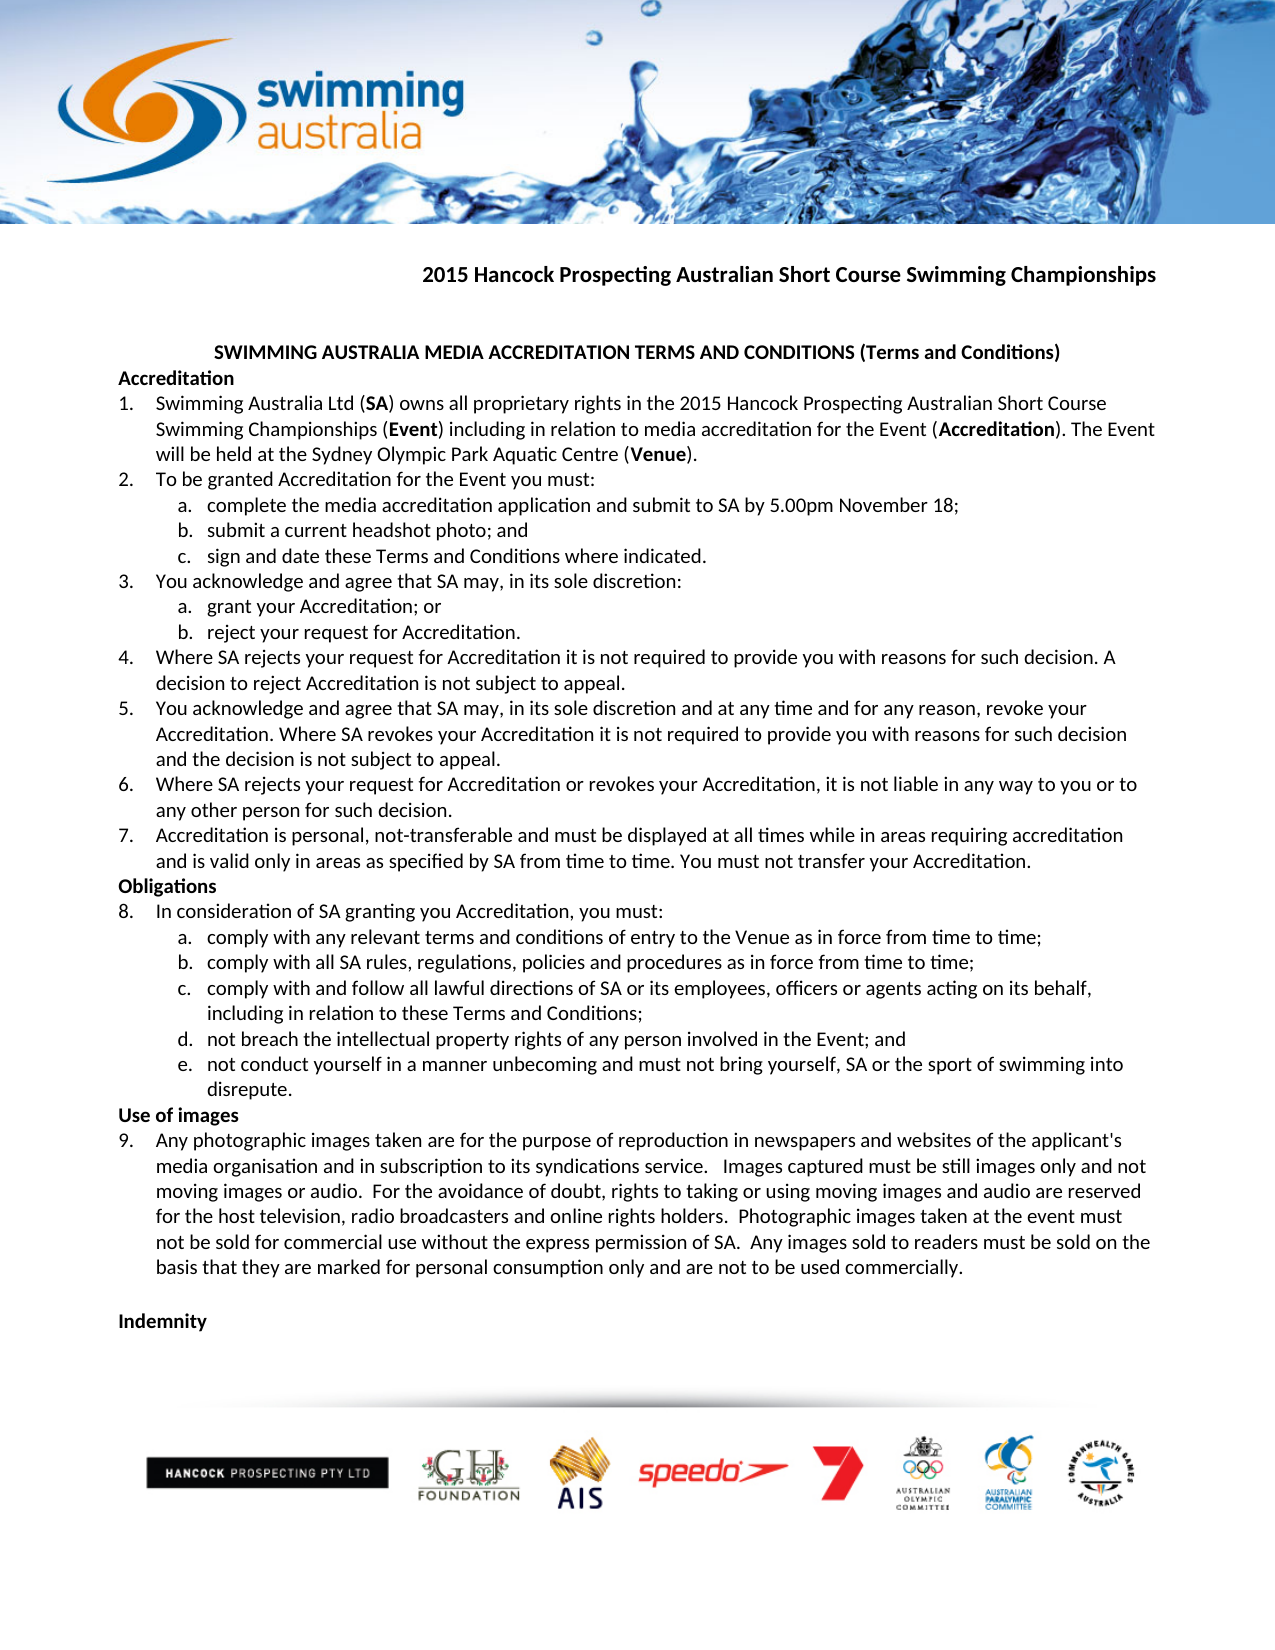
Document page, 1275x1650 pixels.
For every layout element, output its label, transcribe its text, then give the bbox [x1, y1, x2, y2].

picture [118, 1366, 1157, 1549]
text Indemnity [118, 1308, 1157, 1333]
list comply with and follow all lawful directions of SA or its employees, officers or agents acting on its behalf, including in relation to these Terms and Conditions; [177, 975, 1157, 1026]
list Where SA rejects your request for Accreditation it is not required to provide you with reasons for such decision. A decision to reject Accreditation is not subject to appeal. [118, 644, 1157, 695]
list Accreditation is personal, not-transferable and must be displayed at all times while in areas requiring accreditation and is valid only in areas as specified by SA from time to time. You must not transfer your Accreditation. [118, 822, 1157, 873]
list submit a current headshot photo; and [177, 517, 1157, 543]
list Where SA rejects your request for Accreditation or revokes your Accreditation, it is not liable in any way to you or to any other person for such decision. [118, 772, 1157, 822]
list Any photographic images taken are for the purpose of reproduction in newspapers and websites of the applicant's media organisation and in subscription to its syndications service. Images captured must be still images only and not moving images or audio. For the avoidance of doubt, rights to taking or using moving images and audio are reserved for the host television, radio broadcasters and online rights holders. Photographic images taken at the event must not be sold for commercial use without the express permission of SA. Any images sold to readers must be sold on the basis that they are marked for personal consumption only and are not to be used commercially. [118, 1127, 1157, 1308]
picture [0, 0, 1275, 224]
list grant your Accreditation; or [177, 594, 1157, 619]
list comply with all SA rules, regulations, policies and procedures as in force from time to time; [177, 949, 1157, 975]
list not conduct yourself in a manner unbecoming and must not bring yourself, SA or the sport of swimming into disrepute. [177, 1051, 1157, 1102]
text Obligations [118, 873, 1157, 899]
list In consideration of SA granting you Accreditation, you must: [118, 899, 1157, 924]
list You acknowledge and agree that SA may, in its sole discretion: [118, 568, 1157, 594]
text Use of images [118, 1102, 1157, 1127]
list You acknowledge and agree that SA may, in its sole discretion and at any time and for any reason, revoke your Accreditation. Where SA revokes your Accreditation it is not required to provide you with reasons for such decision and the decision is not subject to appeal. [118, 695, 1157, 772]
list sign and date these Terms and Conditions where indicated. [177, 543, 1157, 568]
text Accreditation [118, 365, 1157, 390]
list comply with any relevant terms and conditions of entry to the Venue as in force from time to time; [177, 924, 1157, 949]
list complete the media accreditation application and submit to SA by 5.00pm November 18; [177, 492, 1157, 517]
list Swimming Australia Ltd (SA) owns all proprietary rights in the 2015 Hancock Prospecting Australian Short Course Swimming Championships (Event) including in relation to media accreditation for the Event (Accreditation). The Event will be held at the Sydney Olympic Park Aquatic Centre (Venue). [118, 390, 1157, 467]
list not breach the intellectual property rights of any person involved in the Event; and [177, 1026, 1157, 1051]
text SWIMMING AUSTRALIA MEDIA ACCREDITATION TERMS AND CONDITIONS (Terms and Conditions) [118, 339, 1157, 365]
list reject your request for Accreditation. [177, 619, 1157, 644]
list To be granted Accreditation for the Event you must: [118, 467, 1157, 492]
